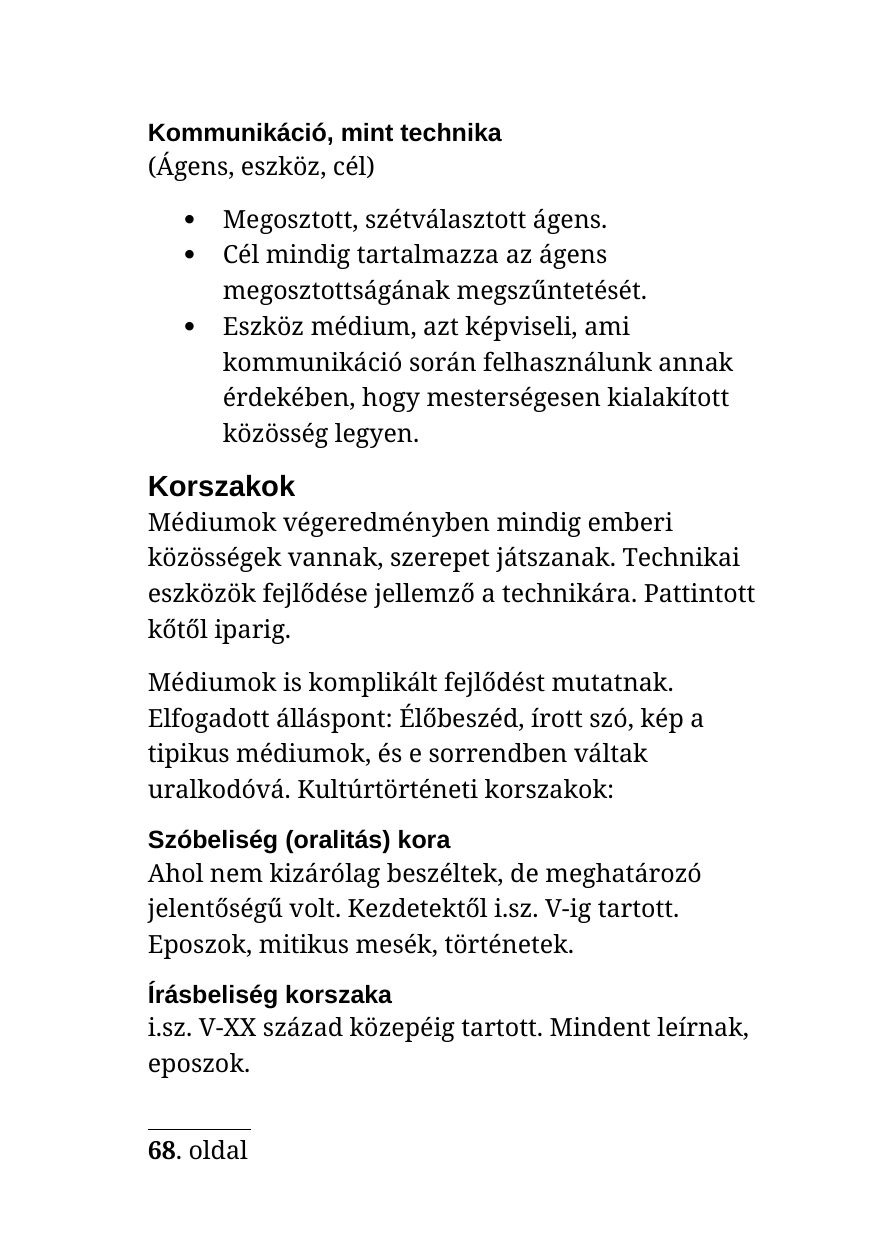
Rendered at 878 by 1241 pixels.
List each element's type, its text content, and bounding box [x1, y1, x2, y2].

subtitle Kommunikáció, mint technika [148, 118, 759, 147]
text (Ágens, eszköz, cél) [148, 148, 759, 182]
text Médiumok végeredményben mindig emberi közösségek vannak, szerepet játszanak. Technikai eszközök fejlődése jellemző a technikára. Pattintott kőtől iparig. [148, 504, 759, 646]
list Cél mindig tartalmazza az ágens megosztottságának megszűntetését. [185, 237, 759, 307]
text Ahol nem kizárólag beszéltek, de meghatározó jelentőségű volt. Kezdetektől i.sz. V-ig tartott. Eposzok, mitikus mesék, történetek. [148, 855, 759, 961]
list Megosztott, szétválasztott ágens. [185, 201, 759, 236]
list Eszköz médium, azt képviseli, ami kommunikáció során felhasználunk annak érdekében, hogy mesterségesen kialakított közösség legyen. [185, 309, 759, 450]
subtitle Szóbeliség (oralitás) kora [148, 825, 759, 854]
subtitle Írásbeliség korszaka [148, 980, 759, 1009]
subtitle Korszakok [148, 469, 759, 503]
text Médiumok is komplikált fejlődést mutatnak. Elfogadott álláspont: Élőbeszéd, írott szó, kép a tipikus médiumok, és e sorrendben váltak uralkodóvá. Kultúrtörténeti korszakok: [148, 665, 759, 806]
text i.sz. V-XX század közepéig tartott. Mindent leírnak, eposzok. [148, 1010, 759, 1080]
